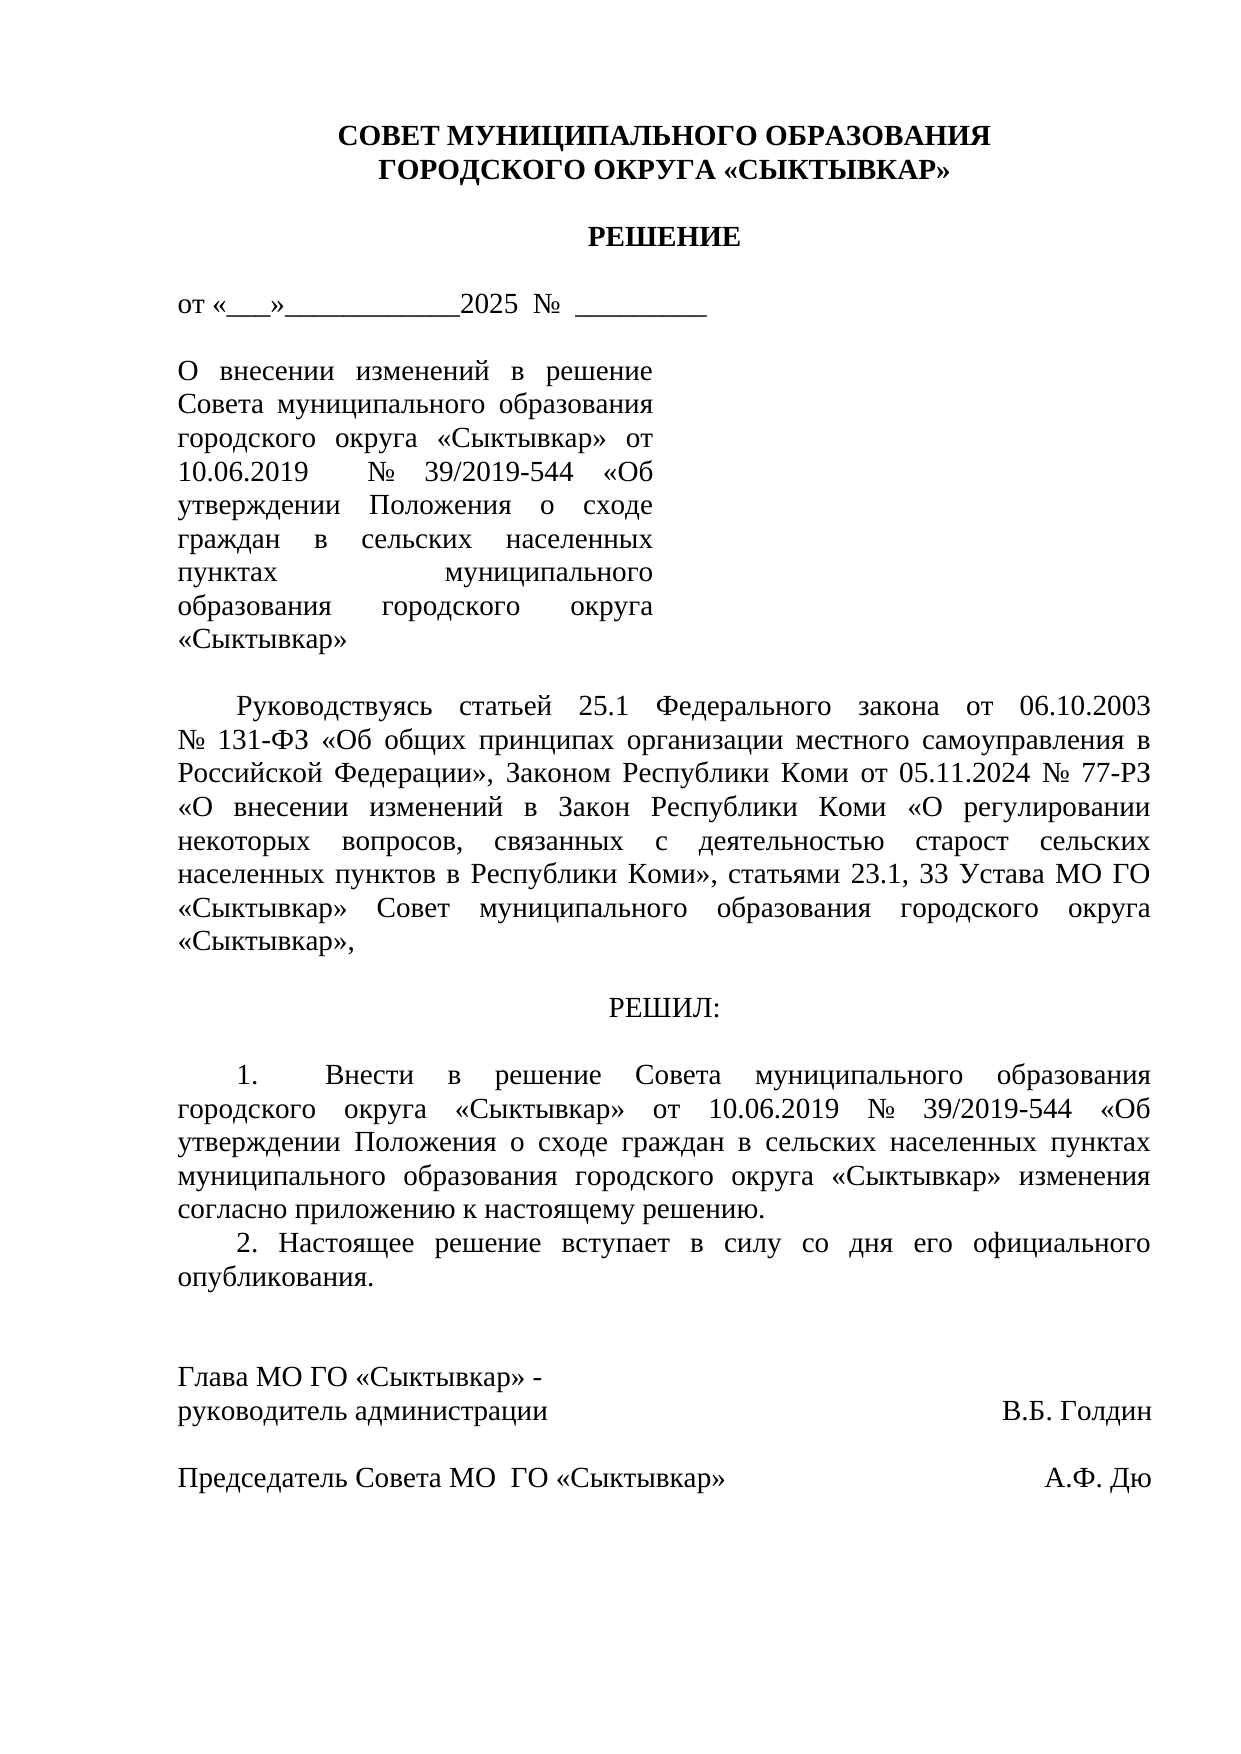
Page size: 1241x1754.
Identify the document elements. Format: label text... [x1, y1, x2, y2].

text Руководствуясь статьей 25.1 Федерального закона от 06.10.2003 № 131-ФЗ «Об общих принципах организации местного самоуправления в Российской Федерации», Законом Республики Коми от 05.11.2024 № 77-РЗ «О внесении изменений в Закон Республики Коми «О регулировании некоторых вопросов, связанных с деятельностью старост сельских населенных пунктов в Республики Коми», статьями 23.1, 33 Устава МО ГО «Сыктывкар» Совет муниципального образования городского округа «Сыктывкар», [177, 688, 1152, 957]
table_header Глава МО ГО «Сыктывкар» - руководитель администрации [166, 1359, 901, 1460]
title ГОРОДСКОГО ОКРУГА «СЫКТЫВКАР» [177, 152, 1152, 185]
title от «___»____________2025 № _________ [177, 286, 1152, 319]
title СОВЕТ МУНИЦИПАЛЬНОГО ОБРАЗОВАНИЯ [177, 118, 1152, 152]
list Внести в решение Совета муниципального образования городского округа «Сыктывкар» от 10.06.2019 № 39/2019-544 «Об утверждении Положения о сходе граждан в сельских населенных пунктах муниципального образования городского округа «Сыктывкар» изменения согласно приложению к настоящему решению. [177, 1057, 1152, 1225]
table_cell Председатель Совета МО ГО «Сыктывкар» [166, 1460, 901, 1498]
list 2. Настоящее решение вступает в силу со дня его официального опубликования. [177, 1225, 1152, 1292]
text РЕШИЛ: [177, 990, 1152, 1024]
table_header В.Б. Голдин [901, 1359, 1167, 1460]
table_header О внесении изменений в решение Совета муниципального образования городского округа «Сыктывкар» от 10.06.2019 № 39/2019-544 «Об утверждении Положения о сходе граждан в сельских населенных пунктах муниципального образования городского округа «Сыктывкар» [166, 353, 664, 655]
table_cell А.Ф. Дю [901, 1460, 1167, 1498]
text РЕШЕНИЕ [177, 219, 1152, 252]
